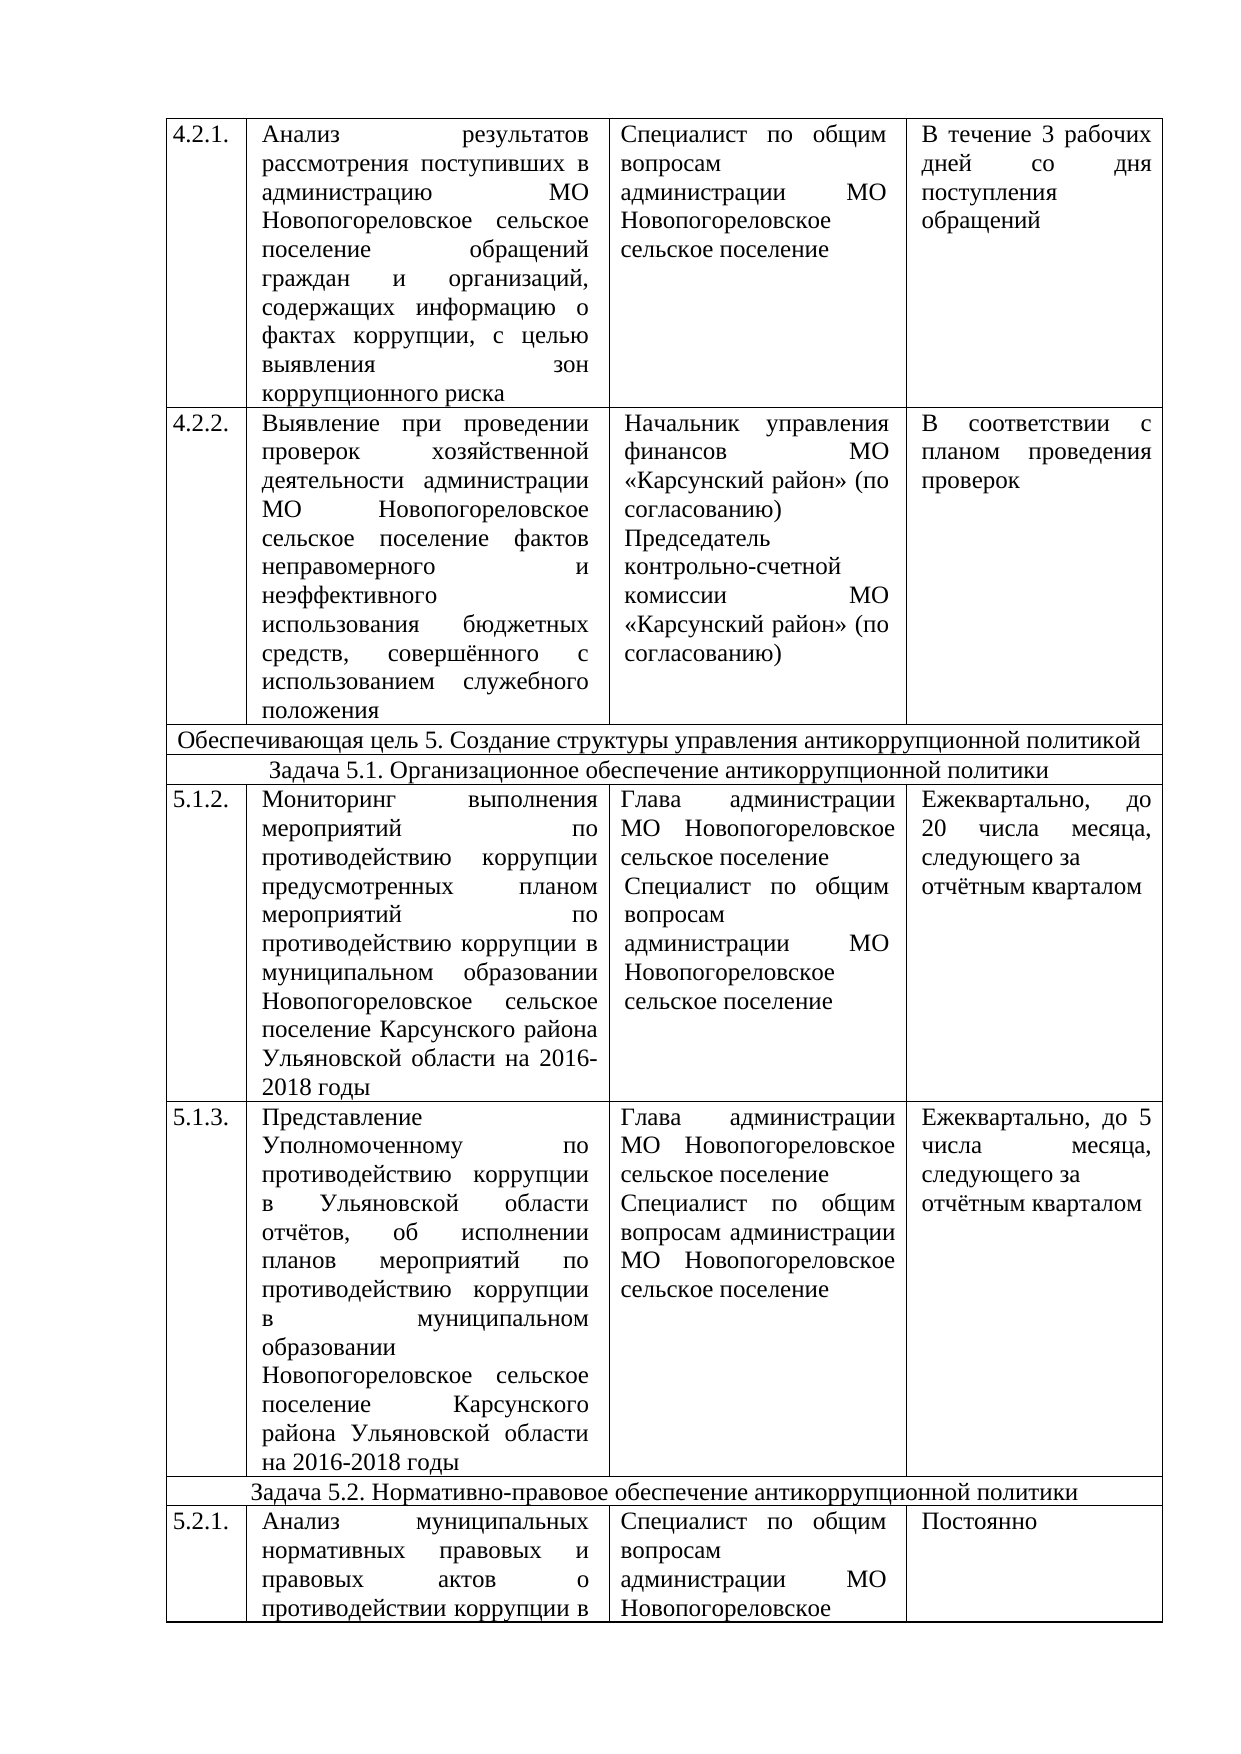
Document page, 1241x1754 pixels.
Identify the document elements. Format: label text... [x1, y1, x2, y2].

table_cell Глава администрации МО Новопогореловское сельское поселение Специалист по общим вопросам администрации МО Новопогореловское сельское поселение [610, 1102, 906, 1476]
table_cell Глава администрации МО Новопогореловское сельское поселение Специалист по общим вопросам администрации МО Новопогореловское сельское поселение [610, 785, 906, 1101]
table_cell Обеспечивающая цель 5. Создание структуры управления антикоррупционной политикой [167, 725, 1162, 754]
table_cell Мониторинг выполнения мероприятий по противодействию коррупции предусмотренных планом мероприятий по противодействию коррупции в муниципальном образовании Новопогореловское сельское поселение Карсунского района Ульяновской области на 2016-2018 годы [247, 785, 609, 1101]
table_cell 4.2.1. [167, 119, 246, 407]
table_cell 5.1.3. [167, 1102, 246, 1476]
table_cell Представление Уполномоченному по противодействию коррупции в Ульяновской области отчётов, об исполнении планов мероприятий по противодействию коррупции в муниципальном образовании Новопогореловское сельское поселение Карсунского района Ульяновской области на 2016-2018 годы [247, 1102, 609, 1476]
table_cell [610, 1506, 906, 1621]
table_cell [247, 1506, 609, 1621]
table_cell 5.1.2. [167, 785, 246, 1101]
table_cell Специалист по общим вопросам администрации МО Новопогореловское сельское поселение [610, 119, 906, 407]
table_cell В течение 3 рабочих дней со дня поступления обращений [907, 119, 1162, 407]
table_cell Задача 5.1. Организационное обеспечение антикоррупционной политики [167, 755, 1162, 783]
table_cell Ежеквартально, до 5 числа месяца, следующего за отчётным кварталом [907, 1102, 1162, 1476]
table_cell 4.2.2. [167, 408, 246, 724]
table_cell Задача 5.2. Нормативно-правовое обеспечение антикоррупционной политики [167, 1477, 1162, 1505]
table_cell Начальник управления финансов МО «Карсунский район» (по согласованию) Председатель контрольно-счетной комиссии МО «Карсунский район» (по согласованию) [610, 408, 906, 724]
table_cell 5.2.1. [167, 1506, 246, 1621]
table_cell Анализ результатов рассмотрения поступивших в администрацию МО Новопогореловское сельское поселение обращений граждан и организаций, содержащих информацию о фактах коррупции, с целью выявления зон коррупционного риска [247, 119, 609, 407]
table_cell Выявление при проведении проверок хозяйственной деятельности администрации МО Новопогореловское сельское поселение фактов неправомерного и неэффективного использования бюджетных средств, совершённого с использованием служебного положения [247, 408, 609, 724]
table_cell Постоянно [907, 1506, 1162, 1621]
table_cell В соответствии с планом проведения проверок [907, 408, 1162, 724]
table_cell Ежеквартально, до 20 числа месяца, следующего за отчётным кварталом [907, 785, 1162, 1101]
